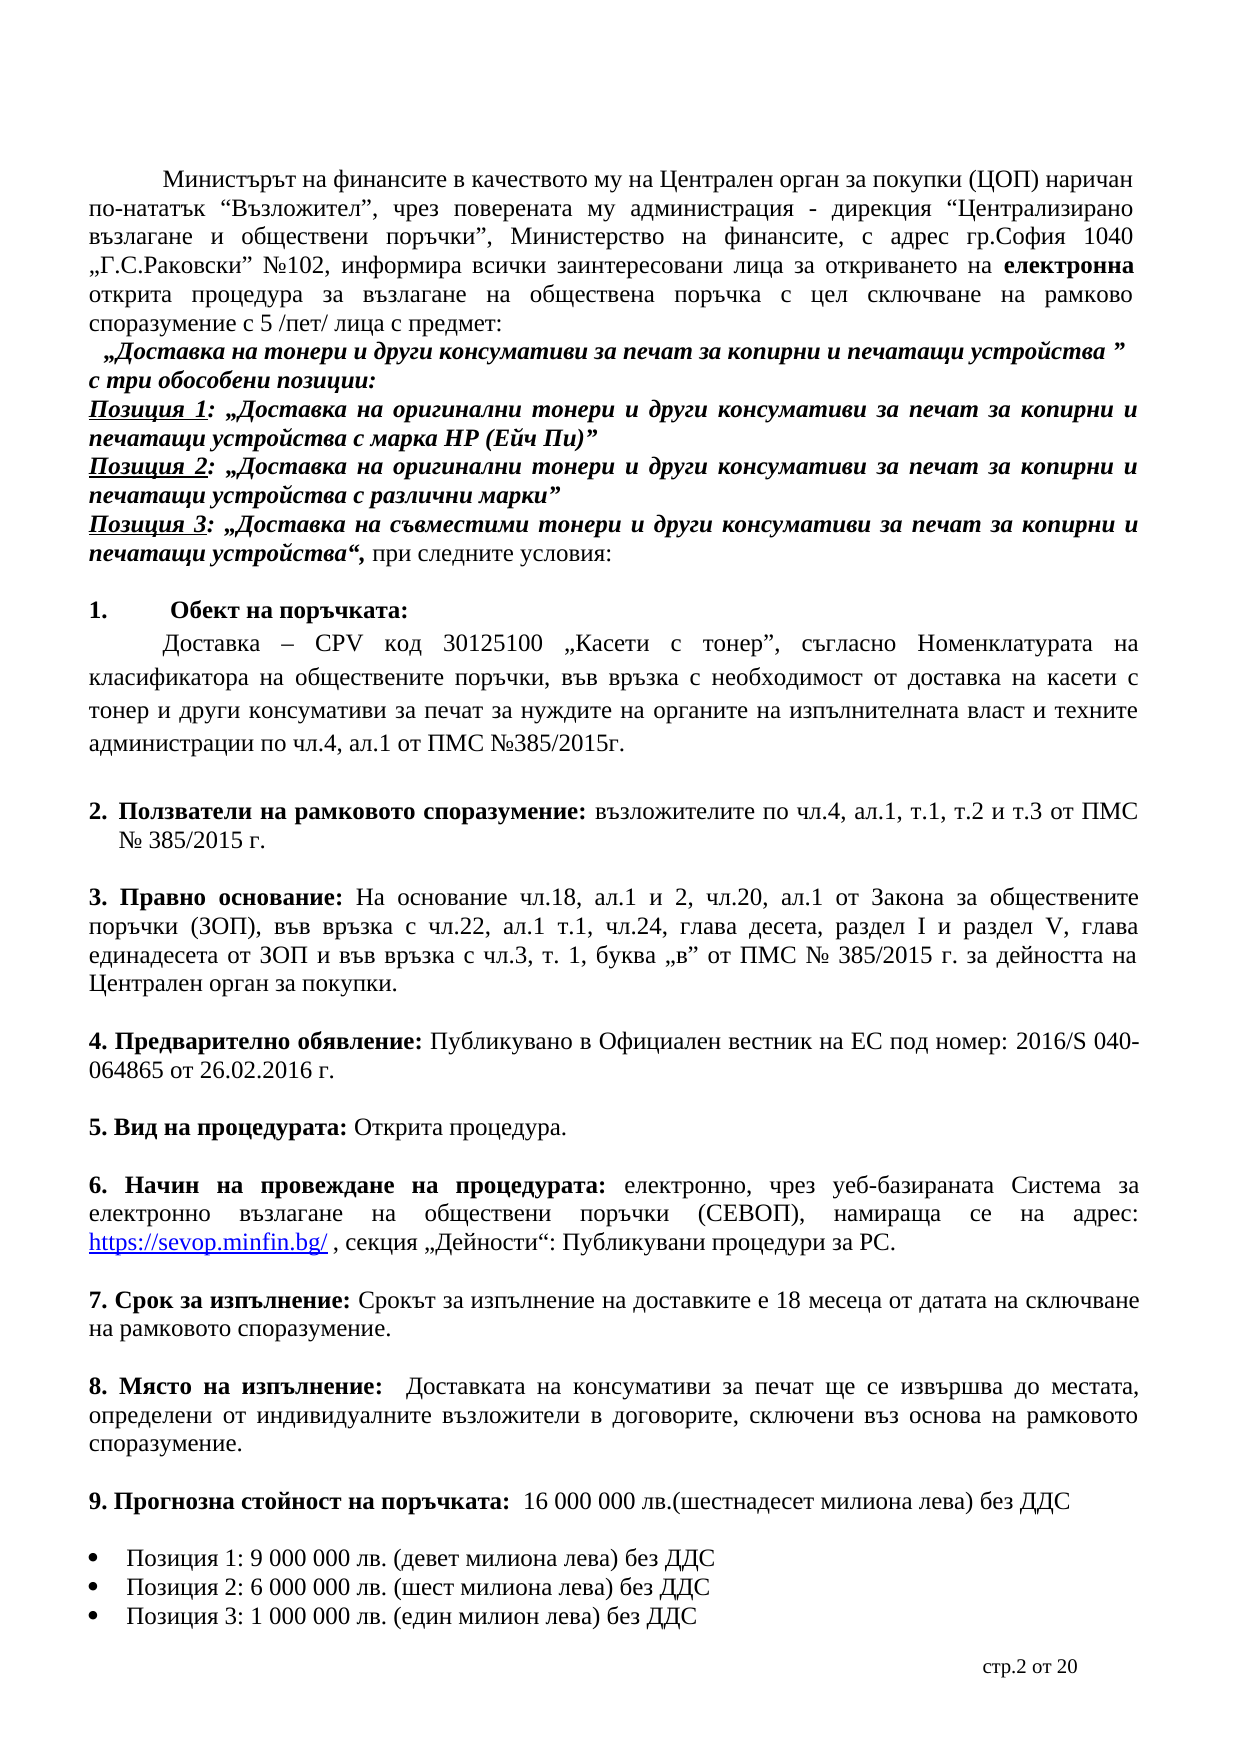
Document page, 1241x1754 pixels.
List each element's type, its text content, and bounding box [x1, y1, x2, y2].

text 6. Начин на провеждане на процедурата: електронно, чрез уеб-базираната Система за електронно възлагане на обществени поръчки (СЕВОП), намираща се на адрес: https://sevop.minfin.bg/ , секция „Дейности“: Публикувани процедури за РС. [89, 1170, 1140, 1256]
text 5. Вид на процедурата: Открита процедура. [89, 1112, 1140, 1141]
text Доставка – CPV код 30125100 „Касети с тонер”, съгласно Номенклатурата на класификатора на обществените поръчки, във връзка с необходимост от доставка на касети с тонер и други консумативи за печат за нуждите на органите на изпълнителната власт и техните администрации по чл.4, ал.1 от ПМС №385/2015г. [89, 624, 1140, 757]
text 9. Прогнозна стойност на поръчката: 16 000 000 лв.(шестнадесет милиона лева) без ДДС [89, 1486, 1143, 1515]
subtitle Обект на поръчката: [89, 595, 1140, 624]
text Министърът на финансите в качеството му на Централен орган за покупки (ЦОП) наричан по-нататък “Възложител”, чрез поверената му администрация - дирекция “Централизирано възлагане и обществени поръчки”, Министерство на финансите, с адрес гр.София 1040 „Г.С.Раковски” №102, информира всички заинтересовани лица за откриването на електронна открита процедура за възлагане на обществена поръчка с цел сключване на рамково споразумение с 5 /пет/ лица с предмет: [89, 164, 1134, 336]
text 7. Срок за изпълнение: Срокът за изпълнение на доставките е 18 месеца от датата на сключване на рамковото споразумение. [89, 1285, 1140, 1342]
list Ползватели на рамковото споразумение: възложителите по чл.4, ал.1, т.1, т.2 и т.3 от ПМС № 385/2015 г. [89, 796, 1140, 853]
list Позиция 2: 6 000 000 лв. (шест милиона лева) без ДДС [89, 1572, 1061, 1601]
text с три обособени позиции: [89, 365, 1140, 394]
text Позиция 3: „Доставка на съвместими тонери и други консумативи за печат за копирни и печатащи устройства“, при следните условия: [89, 509, 1140, 566]
text 3. Правно основание: На основание чл.18, ал.1 и 2, чл.20, ал.1 от Закона за обществените поръчки (ЗОП), във връзка с чл.22, ал.1 т.1, чл.24, глава десета, раздел I и раздел V, глава единадесета от ЗОП и във връзка с чл.3, т. 1, буква „в” от ПМС № 385/2015 г. за дейността на Централен орган за покупки. [89, 882, 1140, 997]
text „Доставка на тонери и други консумативи за печат за копирни и печатащи устройства ” [89, 336, 1140, 365]
list Позиция 3: 1 000 000 лв. (един милион лева) без ДДС [89, 1601, 1061, 1630]
list Позиция 1: 9 000 000 лв. (девет милиона лева) без ДДС [89, 1543, 1061, 1572]
text Позиция 2: „Доставка на оригинални тонери и други консумативи за печат за копирни и печатащи устройства с различни марки” [89, 451, 1140, 509]
text 4. Предварително обявление: Публикувано в Официален вестник на ЕС под номер: 2016/S 040-064865 от 26.02.2016 г. [89, 1026, 1140, 1083]
text Позиция 1: „Доставка на оригинални тонери и други консумативи за печат за копирни и печатащи устройства с марка HP (Ейч Пи)” [89, 394, 1140, 451]
text 8. Място на изпълнение: Доставката на консумативи за печат ще се извършва до местата, определени от индивидуалните възложители в договорите, сключени въз основа на рамковото споразумение. [89, 1371, 1140, 1457]
